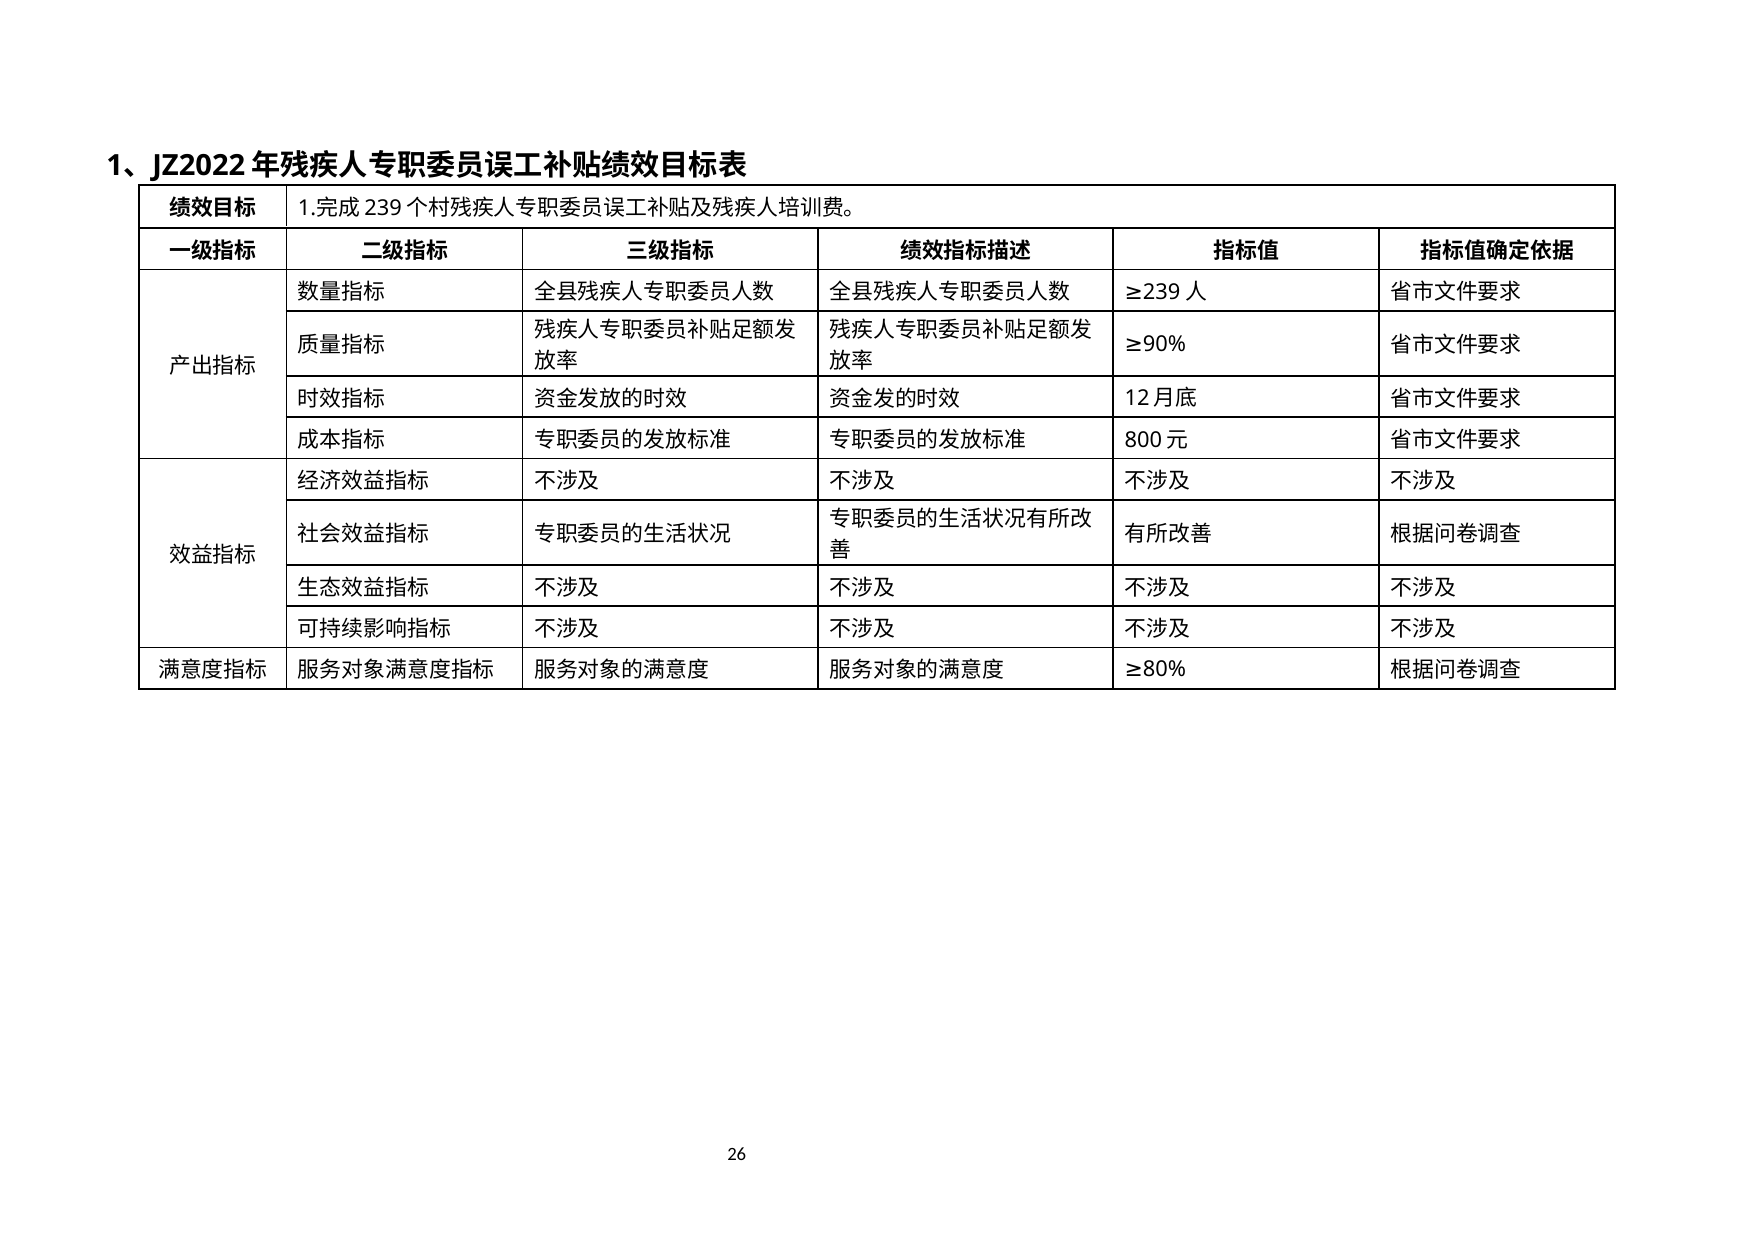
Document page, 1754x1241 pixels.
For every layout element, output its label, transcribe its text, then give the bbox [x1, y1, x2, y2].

table_cell ≥239人 [1114, 270, 1378, 310]
table_cell 不涉及 [1114, 566, 1378, 605]
table_header 绩效目标 [140, 186, 286, 226]
table_cell 专职委员的发放标准 [819, 418, 1112, 458]
table_cell 专职委员的生活状况 [523, 501, 817, 564]
table_cell 不涉及 [819, 607, 1112, 647]
text 1、JZ2022年残疾人专职委员误工补贴绩效目标表 [106, 142, 1648, 184]
table_cell 资金发放的时效 [523, 377, 817, 416]
table_header 指标值 [1114, 229, 1378, 269]
table_header 绩效指标描述 [819, 229, 1112, 269]
table_cell 省市文件要求 [1380, 377, 1614, 416]
table_cell 残疾人专职委员补贴足额发放率 [523, 312, 817, 375]
table_cell 产出指标 [140, 270, 286, 458]
table_cell 省市文件要求 [1380, 418, 1614, 458]
table_cell 不涉及 [819, 459, 1112, 499]
table_cell 不涉及 [523, 459, 817, 499]
table_cell 根据问卷调查 [1380, 501, 1614, 564]
table_cell 不涉及 [523, 566, 817, 605]
table_cell 不涉及 [819, 566, 1112, 605]
table_header 1.完成239个村残疾人专职委员误工补贴及残疾人培训费。 [287, 186, 1614, 226]
table_cell 不涉及 [523, 607, 817, 647]
table_cell 残疾人专职委员补贴足额发放率 [819, 312, 1112, 375]
table_cell 效益指标 [140, 459, 286, 647]
table_cell 专职委员的发放标准 [523, 418, 817, 458]
table_cell 不涉及 [1114, 607, 1378, 647]
table_header 指标值确定依据 [1380, 229, 1614, 269]
table_cell 经济效益指标 [287, 459, 522, 499]
table_cell 不涉及 [1380, 459, 1614, 499]
table_cell 服务对象的满意度 [819, 648, 1112, 688]
table_cell 全县残疾人专职委员人数 [523, 270, 817, 310]
table_cell 不涉及 [1380, 607, 1614, 647]
table_cell 全县残疾人专职委员人数 [819, 270, 1112, 310]
table_cell 服务对象满意度指标 [287, 648, 522, 688]
table_cell 成本指标 [287, 418, 522, 458]
table_cell ≥80% [1114, 648, 1378, 688]
table_cell ≥90% [1114, 312, 1378, 375]
table_cell 根据问卷调查 [1380, 648, 1614, 688]
table_cell 数量指标 [287, 270, 522, 310]
table_cell 时效指标 [287, 377, 522, 416]
table_cell 有所改善 [1114, 501, 1378, 564]
table_cell 社会效益指标 [287, 501, 522, 564]
table_cell 可持续影响指标 [287, 607, 522, 647]
table_cell 12月底 [1114, 377, 1378, 416]
table_cell 资金发的时效 [819, 377, 1112, 416]
table_cell 800元 [1114, 418, 1378, 458]
table_cell 服务对象的满意度 [523, 648, 817, 688]
table_cell 不涉及 [1114, 459, 1378, 499]
table_cell 生态效益指标 [287, 566, 522, 605]
table_cell 专职委员的生活状况有所改善 [819, 501, 1112, 564]
table_cell 省市文件要求 [1380, 312, 1614, 375]
table_cell 质量指标 [287, 312, 522, 375]
table_header 一级指标 [140, 229, 286, 269]
table_cell 满意度指标 [140, 648, 286, 688]
table_cell 不涉及 [1380, 566, 1614, 605]
table_header 三级指标 [523, 229, 817, 269]
table_cell 省市文件要求 [1380, 270, 1614, 310]
table_header 二级指标 [287, 229, 522, 269]
